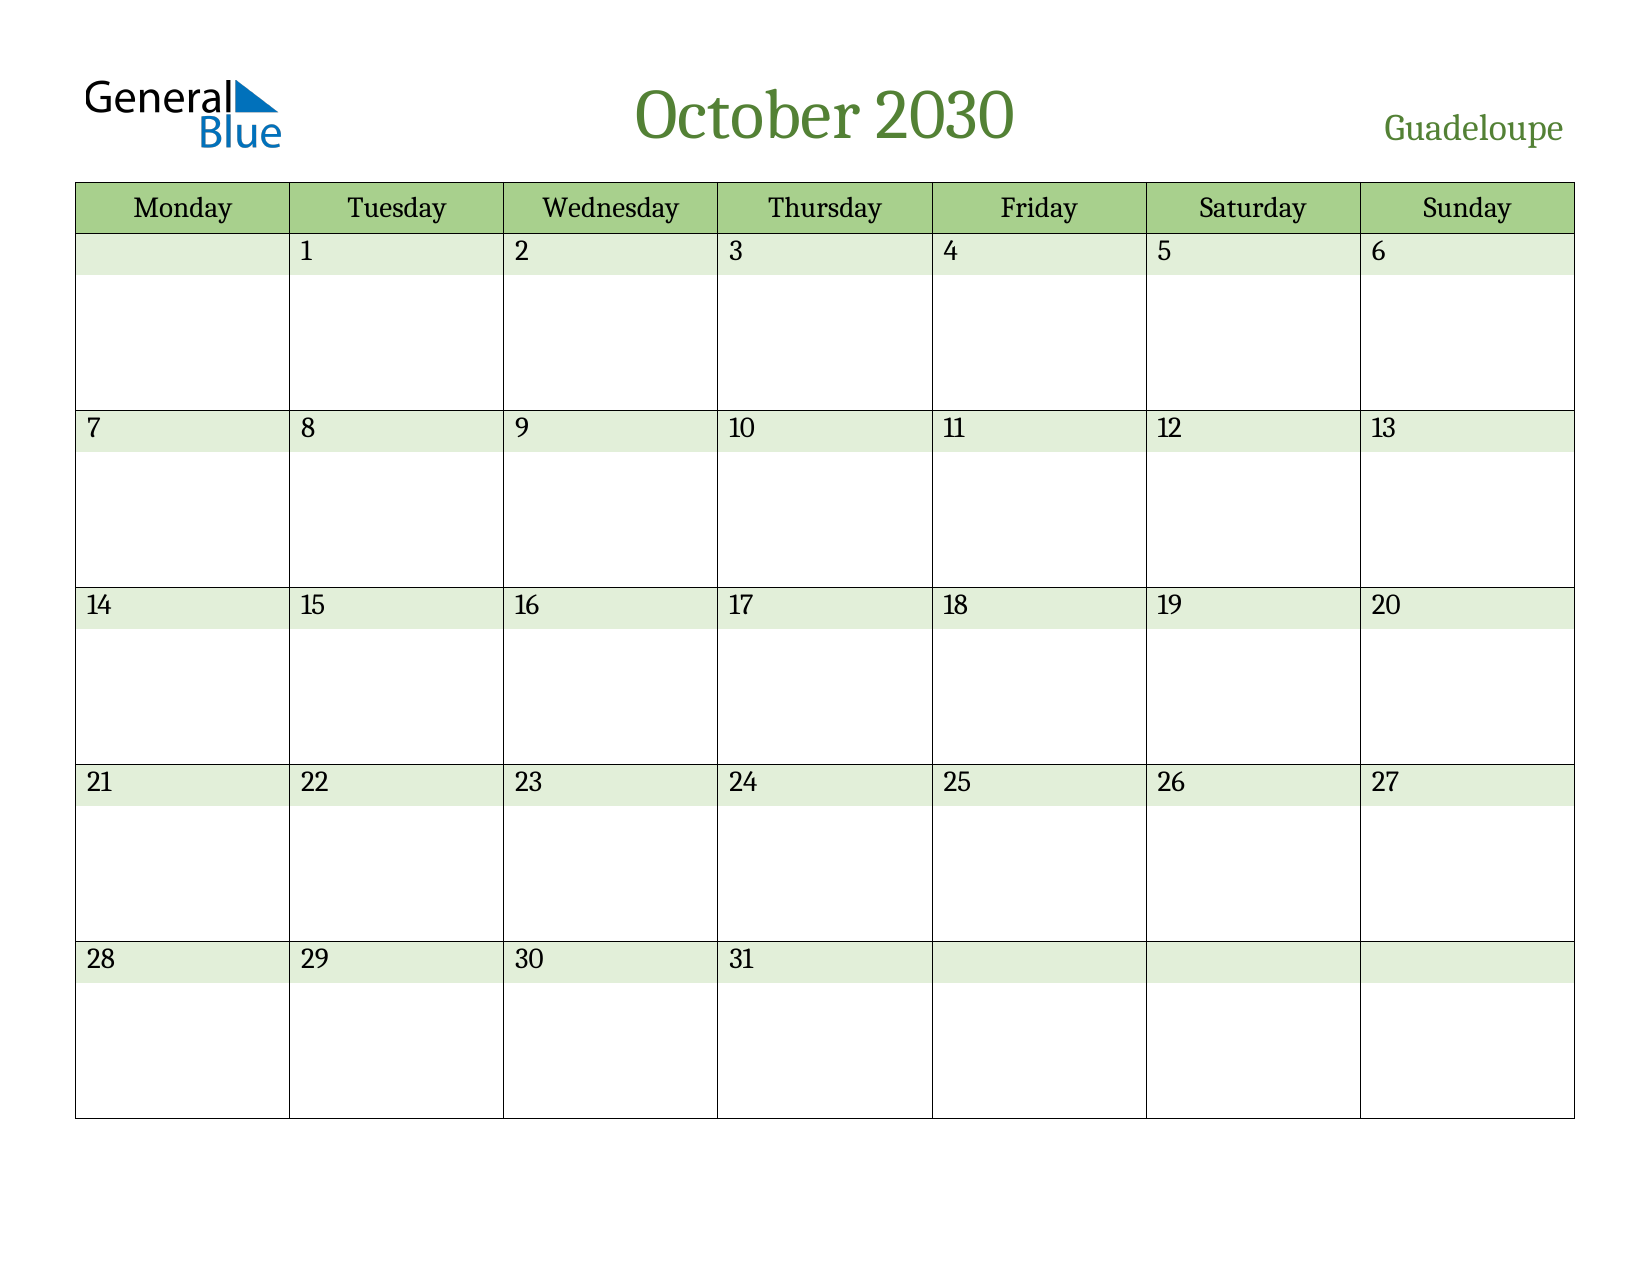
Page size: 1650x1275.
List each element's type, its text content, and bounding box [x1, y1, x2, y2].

table_cell [1361, 983, 1574, 1118]
table_cell 17 [718, 588, 932, 629]
table_header Guadeloupe [1146, 75, 1574, 182]
table_cell Saturday [1147, 183, 1360, 233]
table_cell [290, 629, 503, 764]
table_cell [718, 629, 932, 764]
table_cell 9 [504, 411, 717, 452]
table_cell [1147, 983, 1360, 1118]
table_cell 16 [504, 588, 717, 629]
table_header October 2030 [504, 75, 1146, 182]
table_cell 28 [76, 942, 289, 983]
table_cell 29 [290, 942, 503, 983]
table_cell [933, 629, 1146, 764]
table_cell 3 [718, 234, 932, 275]
table_cell Monday [76, 183, 289, 233]
table_cell [290, 275, 503, 410]
table_cell [718, 983, 932, 1118]
table_cell 21 [76, 765, 289, 806]
table_cell 13 [1361, 411, 1574, 452]
table_cell 6 [1361, 234, 1574, 275]
table_cell Thursday [718, 183, 932, 233]
table_cell 25 [933, 765, 1146, 806]
table_cell [718, 275, 932, 410]
table_cell [76, 234, 289, 275]
table_cell Sunday [1361, 183, 1574, 233]
table_header [76, 75, 503, 182]
table_cell [76, 452, 289, 587]
table_cell [504, 806, 717, 941]
table_cell [290, 806, 503, 941]
table_cell 22 [290, 765, 503, 806]
table_cell 15 [290, 588, 503, 629]
table_cell 12 [1147, 411, 1360, 452]
table_cell 1 [290, 234, 503, 275]
table_cell [504, 983, 717, 1118]
table_cell [504, 452, 717, 587]
table_cell [933, 983, 1146, 1118]
table_cell [1361, 629, 1574, 764]
table_cell [76, 983, 289, 1118]
table_cell 7 [76, 411, 289, 452]
table_cell [76, 806, 289, 941]
table_cell [933, 275, 1146, 410]
table_cell Wednesday [504, 183, 717, 233]
table_cell 2 [504, 234, 717, 275]
table_cell 20 [1361, 588, 1574, 629]
table_cell 11 [933, 411, 1146, 452]
table_cell [290, 983, 503, 1118]
table_cell 5 [1147, 234, 1360, 275]
table_cell [76, 275, 289, 410]
table_cell 18 [933, 588, 1146, 629]
table_cell 30 [504, 942, 717, 983]
table_cell 23 [504, 765, 717, 806]
table_cell [933, 806, 1146, 941]
table_cell 19 [1147, 588, 1360, 629]
table_cell Friday [933, 183, 1146, 233]
table_cell 14 [76, 588, 289, 629]
table_cell 10 [718, 411, 932, 452]
table_cell [718, 452, 932, 587]
table_cell [1361, 806, 1574, 941]
table_cell 31 [718, 942, 932, 983]
table_cell 24 [718, 765, 932, 806]
table_cell Tuesday [290, 183, 503, 233]
table_cell [1147, 942, 1360, 983]
table_cell 8 [290, 411, 503, 452]
table_cell [718, 806, 932, 941]
table_cell [933, 942, 1146, 983]
table_cell [1361, 452, 1574, 587]
table_cell [290, 452, 503, 587]
table_cell [76, 629, 289, 764]
table_cell [504, 275, 717, 410]
table_cell [1147, 629, 1360, 764]
table_cell [1147, 452, 1360, 587]
table_cell [1147, 275, 1360, 410]
table_cell [504, 629, 717, 764]
table_cell [1361, 275, 1574, 410]
table_cell [1147, 806, 1360, 941]
table_cell [1361, 942, 1574, 983]
table_cell 4 [933, 234, 1146, 275]
table_cell 27 [1361, 765, 1574, 806]
table_cell 26 [1147, 765, 1360, 806]
table_cell [933, 452, 1146, 587]
picture [86, 80, 281, 148]
